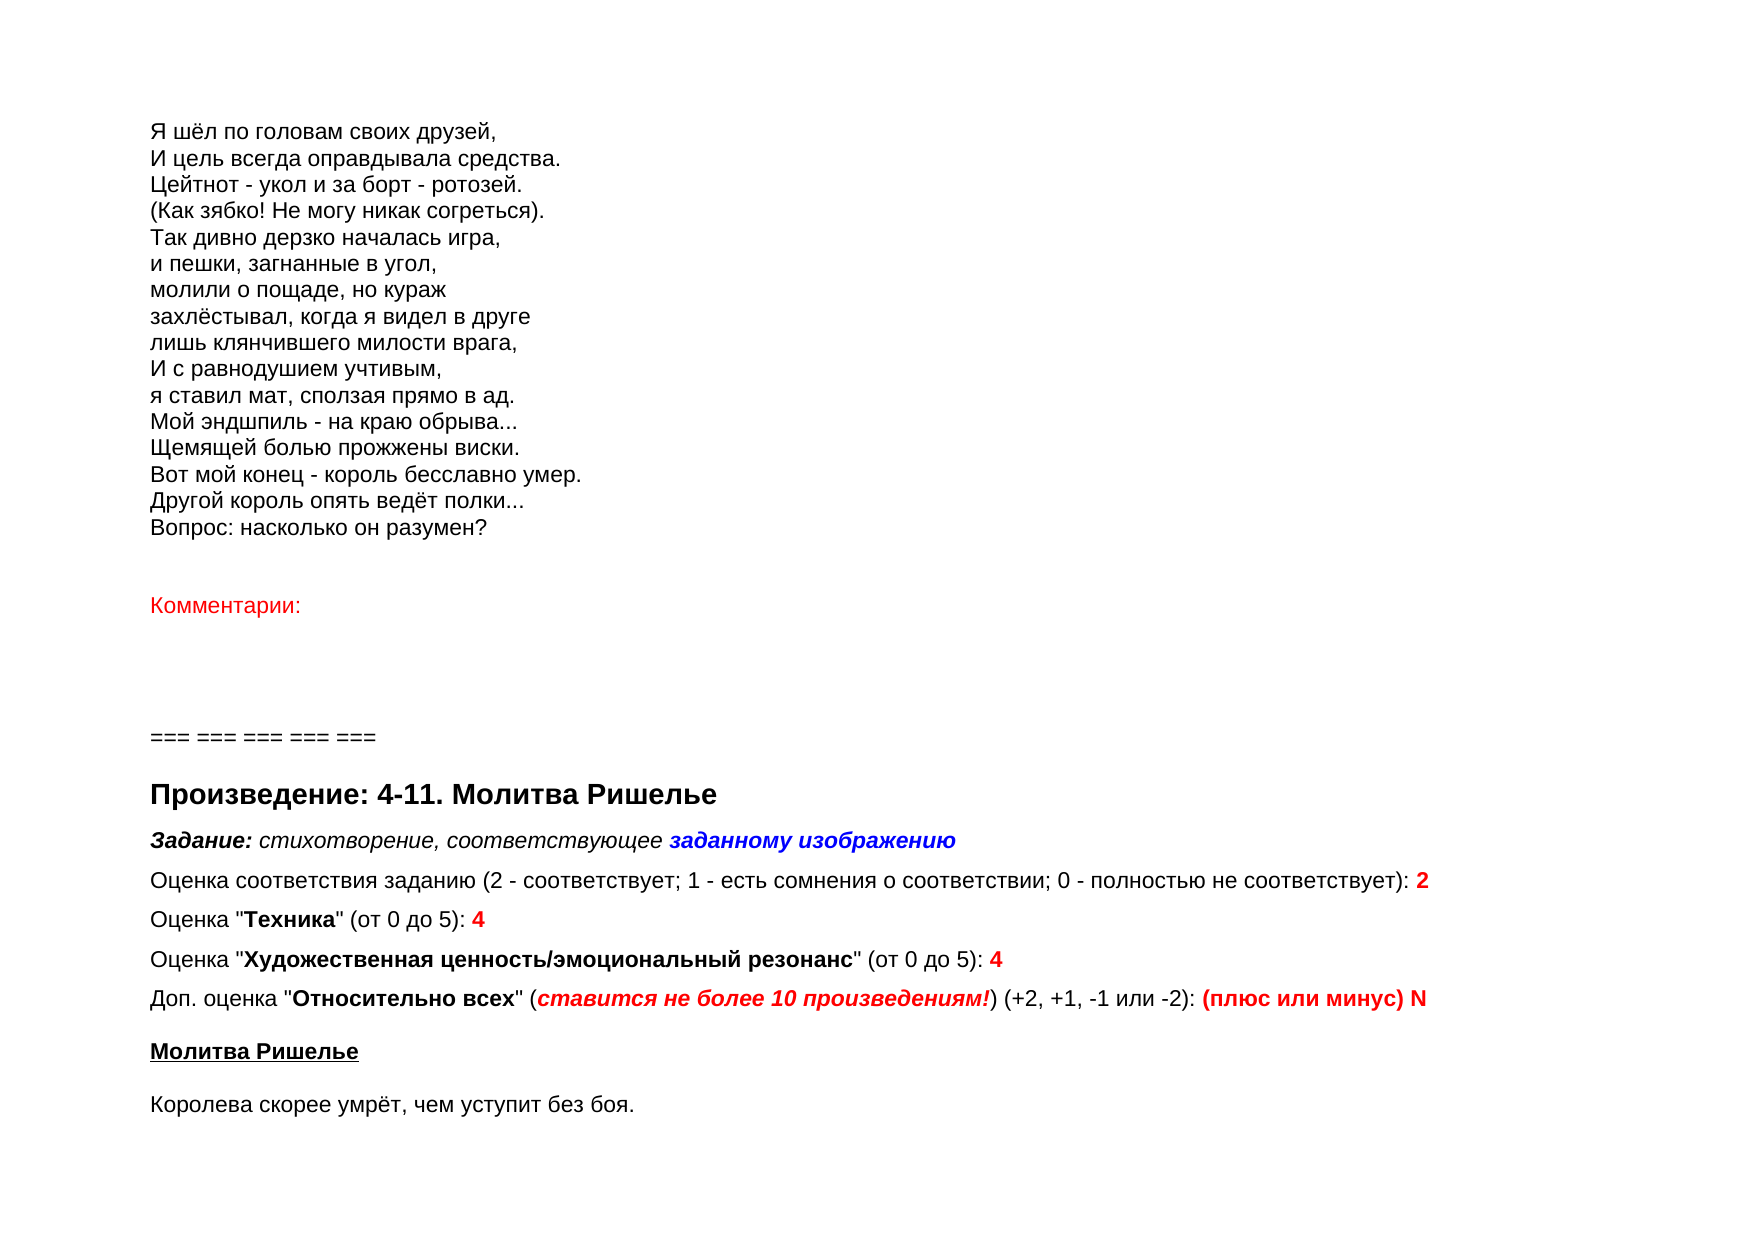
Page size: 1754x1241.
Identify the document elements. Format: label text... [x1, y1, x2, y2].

text Оценка "Техника" (от 0 до 5): 4 [150, 906, 1604, 933]
text Щемящей болью прожжены виски. [150, 434, 1604, 461]
text молили о пощаде, но кураж [150, 276, 1604, 303]
text захлёстывал, когда я видел в друге [150, 303, 1604, 329]
text Вопрос: насколько он разумен? [150, 513, 1604, 540]
text Цейтнот - укол и за борт - ротозей. [150, 171, 1604, 197]
text === === === === === [150, 724, 1604, 751]
text (Как зябко! Не могу никак согреться). [150, 197, 1604, 223]
text Другой король опять ведёт полки... [150, 487, 1604, 513]
text Я шёл по головам своих друзей, [150, 118, 1604, 144]
text Доп. оценка "Относительно всех" (ставится не более 10 произведениям!) (+2, +1, -1 или -2): (плюс или минус) N [150, 985, 1604, 1012]
text И с равнодушием учтивым, [150, 355, 1604, 382]
text И цель всегда оправдывала средства. [150, 144, 1604, 171]
text Комментарии: [150, 592, 1604, 619]
text Молитва Ришелье [150, 1038, 1604, 1064]
text Мой эндшпиль - на краю обрыва... [150, 408, 1604, 434]
text и пешки, загнанные в угол, [150, 250, 1604, 276]
text Вот мой конец - король бесславно умер. [150, 461, 1604, 487]
text Королева скорее умрёт, чем уступит без боя. [150, 1091, 1604, 1117]
text Задание: стихотворение, соответствующее заданному изображению [150, 827, 1604, 854]
text Произведение: 4-11. Молитва Ришелье [150, 777, 1604, 811]
text Так дивно дерзко началась игра, [150, 223, 1604, 250]
text я ставил мат, сползая прямо в ад. [150, 382, 1604, 408]
text лишь клянчившего милости врага, [150, 329, 1604, 355]
text Оценка "Художественная ценность/эмоциональный резонанс" (от 0 до 5): 4 [150, 946, 1604, 972]
text Оценка соответствия заданию (2 - соответствует; 1 - есть сомнения о соответствии; 0 - полностью не соответствует): 2 [150, 867, 1604, 893]
